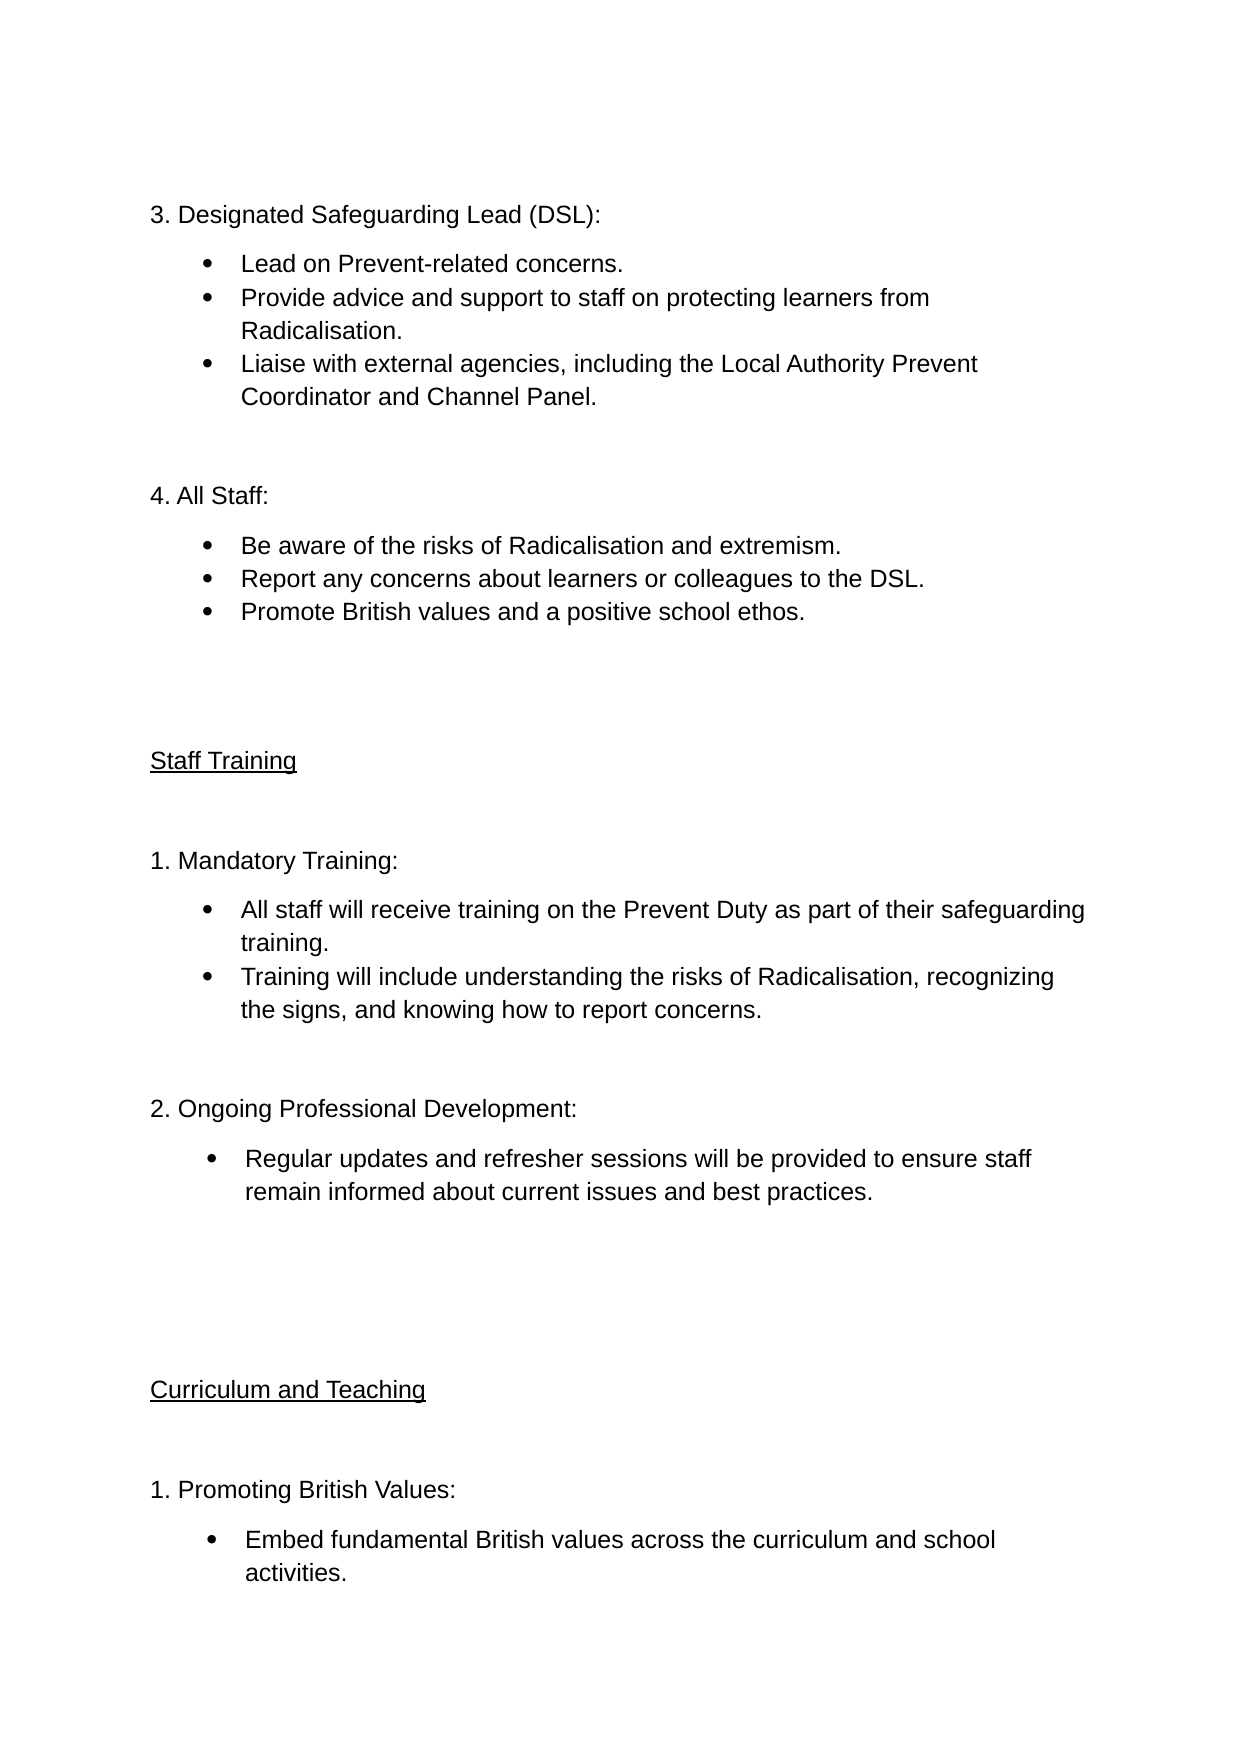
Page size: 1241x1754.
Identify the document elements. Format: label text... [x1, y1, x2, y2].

list Be aware of the risks of Radicalisation and extremism. [203, 531, 1090, 560]
text Staff Training [150, 746, 1090, 775]
list Regular updates and refresher sessions will be provided to ensure staff remain informed about current issues and best practices. [207, 1144, 1090, 1206]
list Promote British values and a positive school ethos. [203, 597, 1090, 626]
list All staff will receive training on the Prevent Duty as part of their safeguarding training. [203, 895, 1090, 957]
list Liaise with external agencies, including the Local Authority Prevent Coordinator and Channel Panel. [203, 349, 1090, 411]
text 1. Promoting British Values: [150, 1475, 1090, 1504]
text 2. Ongoing Professional Development: [150, 1094, 1090, 1123]
text 4. All Staff: [150, 481, 1090, 510]
text 3. Designated Safeguarding Lead (DSL): [150, 200, 1090, 228]
list Report any concerns about learners or colleagues to the DSL. [203, 564, 1090, 593]
list Training will include understanding the risks of Radicalisation, recognizing the signs, and knowing how to report concerns. [203, 961, 1090, 1023]
list Lead on Prevent-related concerns. [203, 249, 1090, 278]
list Embed fundamental British values across the curriculum and school activities. [207, 1524, 1090, 1586]
text Curriculum and Teaching [150, 1376, 1090, 1404]
list Provide advice and support to staff on protecting learners from Radicalisation. [203, 282, 1090, 344]
text 1. Mandatory Training: [150, 846, 1090, 874]
